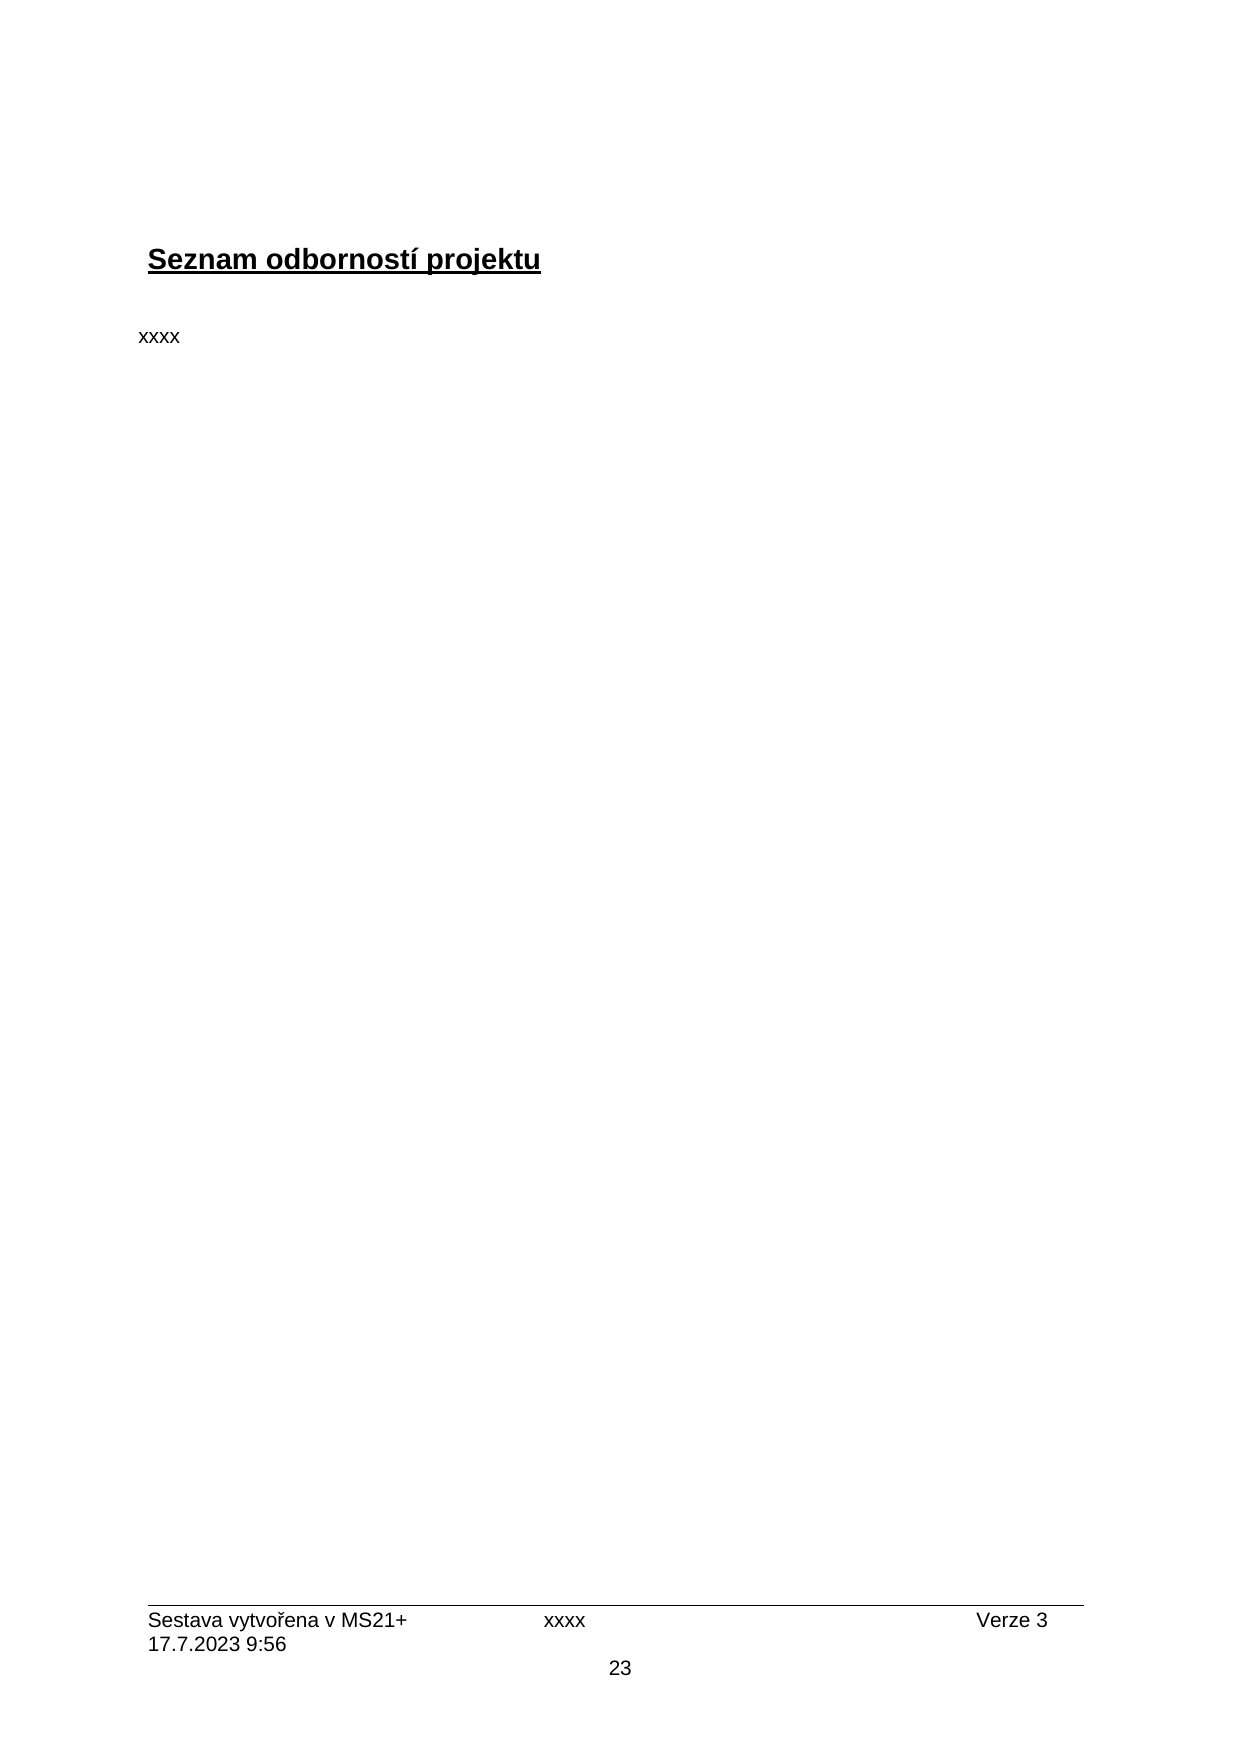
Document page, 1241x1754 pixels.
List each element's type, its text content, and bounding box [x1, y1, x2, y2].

text xxxx [121, 323, 1167, 347]
text Seznam odborností projektu [147, 242, 1167, 276]
